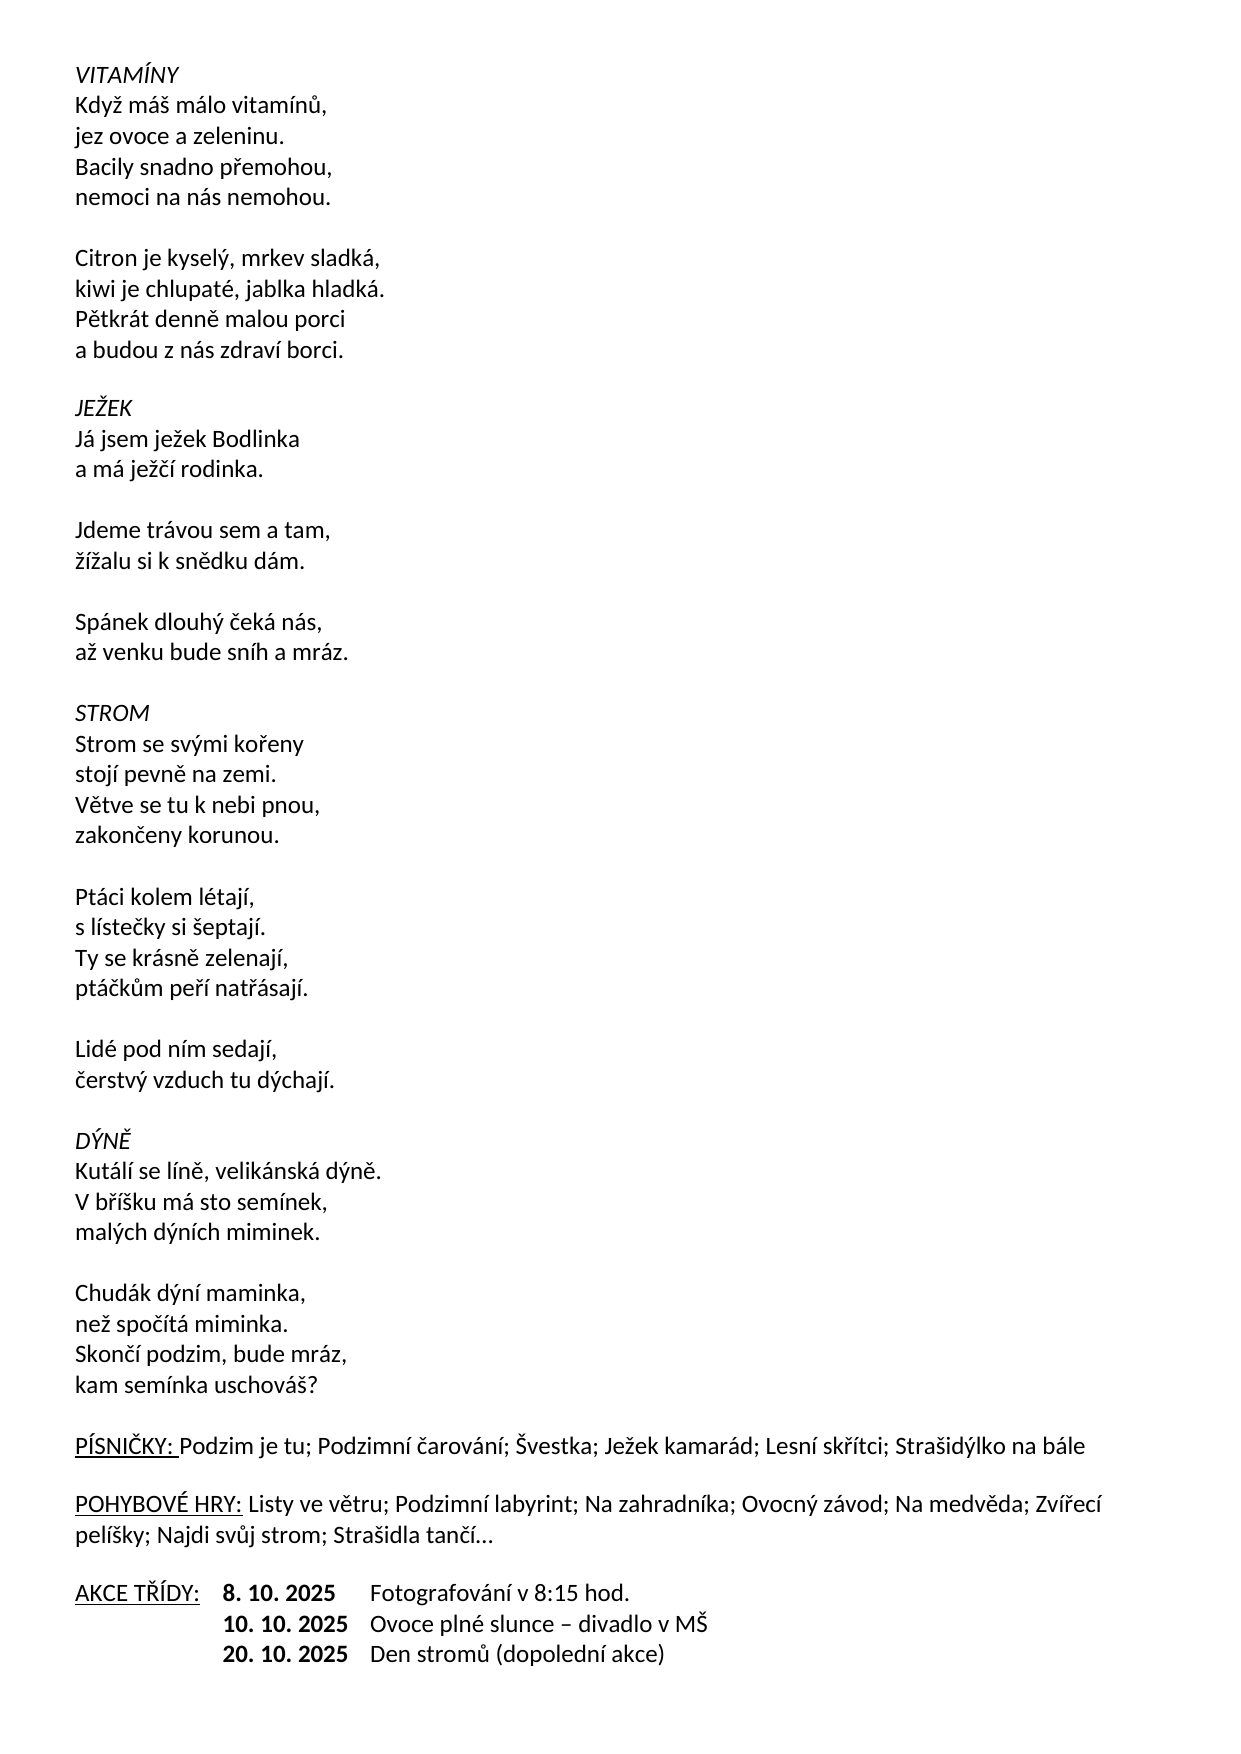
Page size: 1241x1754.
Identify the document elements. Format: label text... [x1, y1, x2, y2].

text Skončí podzim, bude mráz, [75, 1338, 1165, 1369]
text než spočítá miminka. [75, 1308, 1165, 1338]
text Ptáci kolem létají, s lístečky si šeptají. Ty se krásně zelenají, ptáčkům peří natřásají. [75, 881, 1165, 1003]
text a má ježčí rodinka. [75, 453, 1165, 484]
text Spánek dlouhý čeká nás, [75, 606, 1165, 636]
text 10. 10. 2025 Ovoce plné slunce – divadlo v MŠ [149, 1608, 1165, 1639]
text až venku bude sníh a mráz. [75, 636, 1165, 667]
text žížalu si k snědku dám. [75, 545, 1165, 575]
text STROM [75, 697, 1165, 728]
text kiwi je chlupaté, jablka hladká. [75, 273, 1165, 303]
text a budou z nás zdraví borci. [75, 334, 1165, 364]
text 20. 10. 2025 Den stromů (dopolední akce) [149, 1639, 1165, 1669]
text Když máš málo vitamínů, [75, 89, 1165, 120]
text jez ovoce a zeleninu. [75, 120, 1165, 151]
text Bacily snadno přemohou, [75, 151, 1165, 181]
text JEŽEK Já jsem ježek Bodlinka [75, 364, 1165, 453]
text Pětkrát denně malou porci [75, 303, 1165, 334]
text PÍSNIČKY: Podzim je tu; Podzimní čarování; Švestka; Ježek kamarád; Lesní skřítci; Strašidýlko na bále POHYBOVÉ HRY: Listy ve větru; Podzimní labyrint; Na zahradníka; Ovocný závod; Na medvěda; Zvířecí pelíšky; Najdi svůj strom; Strašidla tančí… AKCE TŘÍDY: 8. 10. 2025 Fotografování v 8:15 hod. [75, 1430, 1165, 1608]
text Citron je kyselý, mrkev sladká, [75, 242, 1165, 273]
text kam semínka uschováš? [75, 1369, 1165, 1399]
text Lidé pod ním sedají, čerstvý vzduch tu dýchají. [75, 1033, 1165, 1094]
text Kutálí se líně, velikánská dýně. [75, 1155, 1165, 1186]
text DÝNĚ [75, 1125, 1165, 1155]
text nemoci na nás nemohou. [75, 181, 1165, 212]
text malých dýních miminek. [75, 1216, 1165, 1247]
text Chudák dýní maminka, [75, 1277, 1165, 1308]
text Strom se svými kořeny stojí pevně na zemi. Větve se tu k nebi pnou, zakončeny korunou. [75, 728, 1165, 850]
text V bříšku má sto semínek, [75, 1186, 1165, 1216]
text Jdeme trávou sem a tam, [75, 514, 1165, 545]
text VITAMÍNY [75, 59, 1165, 89]
